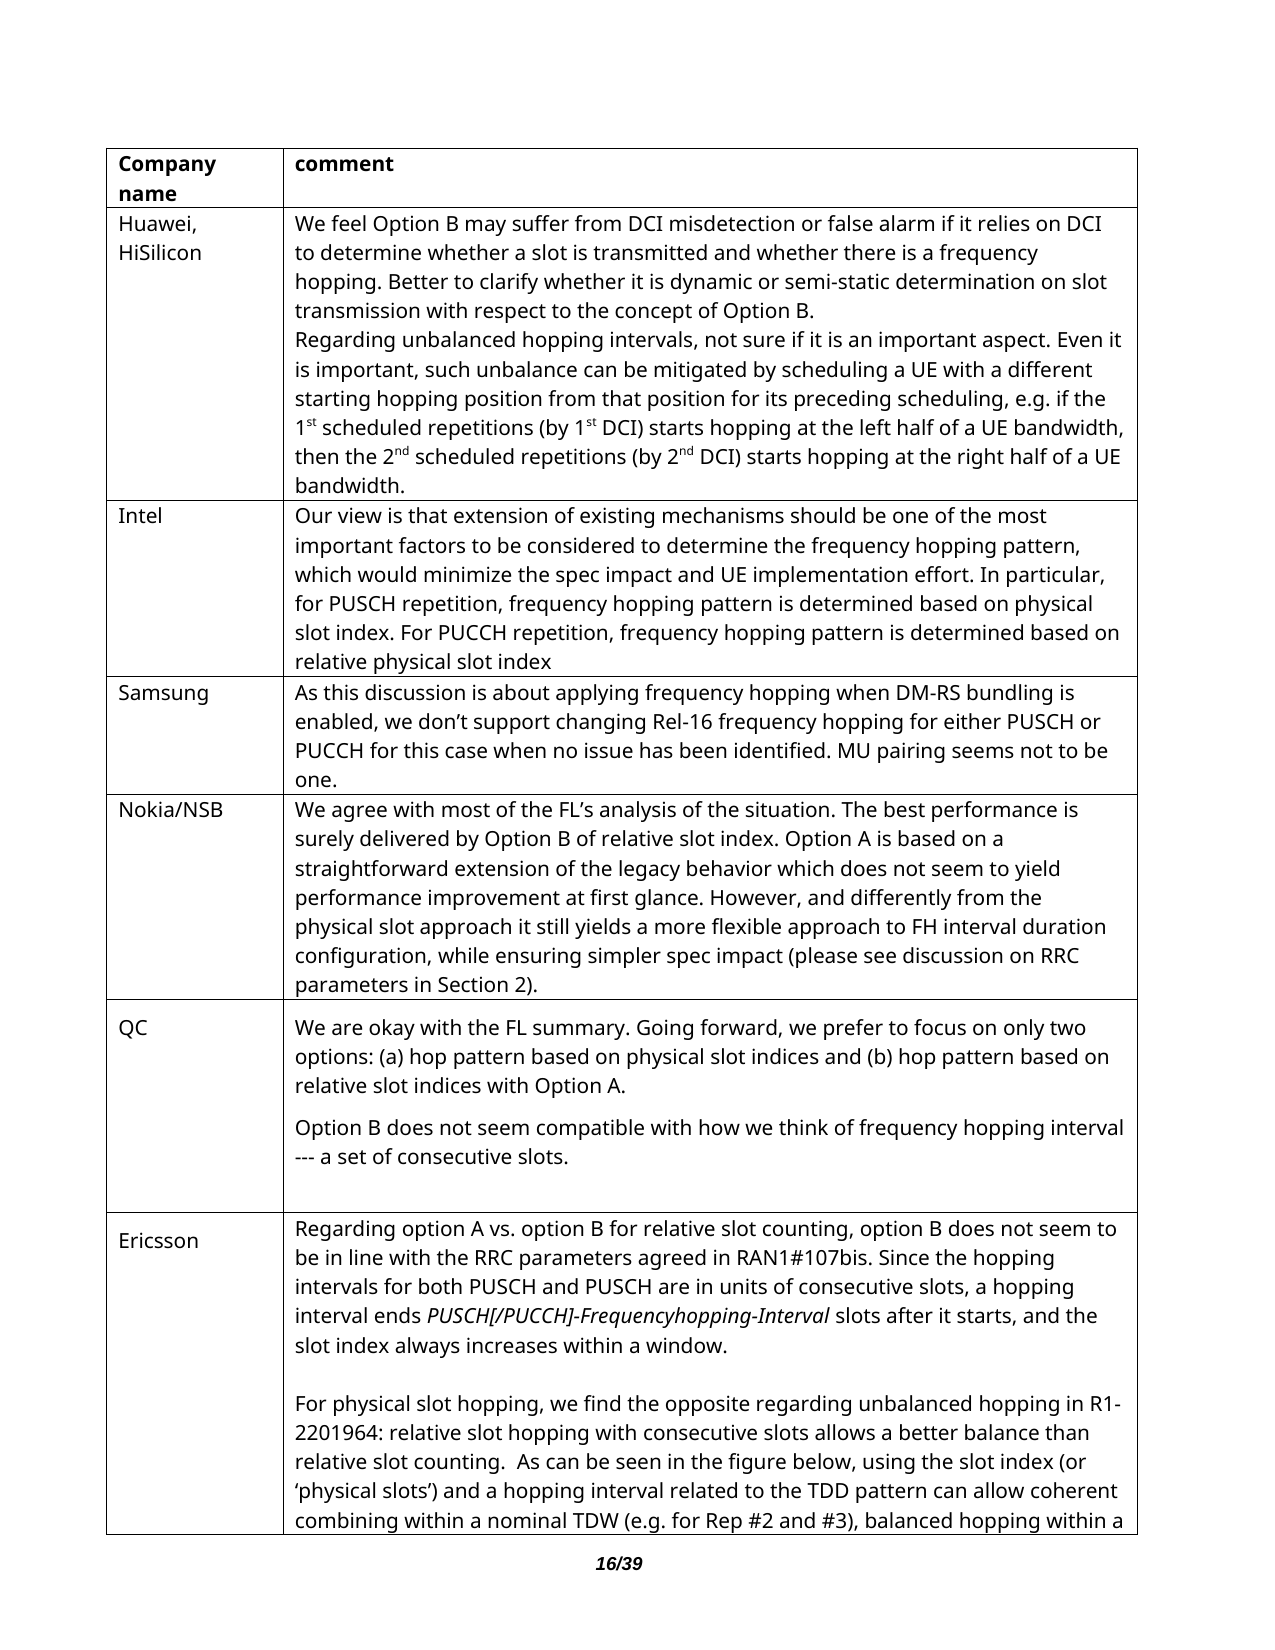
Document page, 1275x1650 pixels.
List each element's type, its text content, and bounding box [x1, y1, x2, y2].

table_cell Nokia/NSB [107, 795, 283, 999]
table_cell QC [107, 1000, 283, 1212]
table_cell We are okay with the FL summary. Going forward, we prefer to focus on only two options: (a) hop pattern based on physical slot indices and (b) hop pattern based on relative slot indices with Option A. Option B does not seem compatible with how we think of frequency hopping interval --- a set of consecutive slots. [284, 1000, 1137, 1212]
table_cell Samsung [107, 677, 283, 793]
table_cell Ericsson [107, 1213, 283, 1534]
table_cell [284, 1213, 1137, 1534]
table_header comment [284, 149, 1137, 207]
table_cell We agree with most of the FL’s analysis of the situation. The best performance is surely delivered by Option B of relative slot index. Option A is based on a straightforward extension of the legacy behavior which does not seem to yield performance improvement at first glance. However, and differently from the physical slot approach it still yields a more flexible approach to FH interval duration configuration, while ensuring simpler spec impact (please see discussion on RRC parameters in Section 2). [284, 795, 1137, 999]
table_cell We feel Option B may suffer from DCI misdetection or false alarm if it relies on DCI to determine whether a slot is transmitted and whether there is a frequency hopping. Better to clarify whether it is dynamic or semi-static determination on slot transmission with respect to the concept of Option B. Regarding unbalanced hopping intervals, not sure if it is an important aspect. Even it is important, such unbalance can be mitigated by scheduling a UE with a different starting hopping position from that position for its preceding scheduling, e.g. if the 1st scheduled repetitions (by 1st DCI) starts hopping at the left half of a UE bandwidth, then the 2nd scheduled repetitions (by 2nd DCI) starts hopping at the right half of a UE bandwidth. [284, 208, 1137, 500]
table_cell Our view is that extension of existing mechanisms should be one of the most important factors to be considered to determine the frequency hopping pattern, which would minimize the spec impact and UE implementation effort. In particular, for PUSCH repetition, frequency hopping pattern is determined based on physical slot index. For PUCCH repetition, frequency hopping pattern is determined based on relative physical slot index [284, 501, 1137, 676]
table_header Company name [107, 149, 283, 207]
table_cell Intel [107, 501, 283, 676]
table_cell Huawei, HiSilicon [107, 208, 283, 500]
table_cell As this discussion is about applying frequency hopping when DM-RS bundling is enabled, we don’t support changing Rel-16 frequency hopping for either PUSCH or PUCCH for this case when no issue has been identified. MU pairing seems not to be one. [284, 677, 1137, 793]
